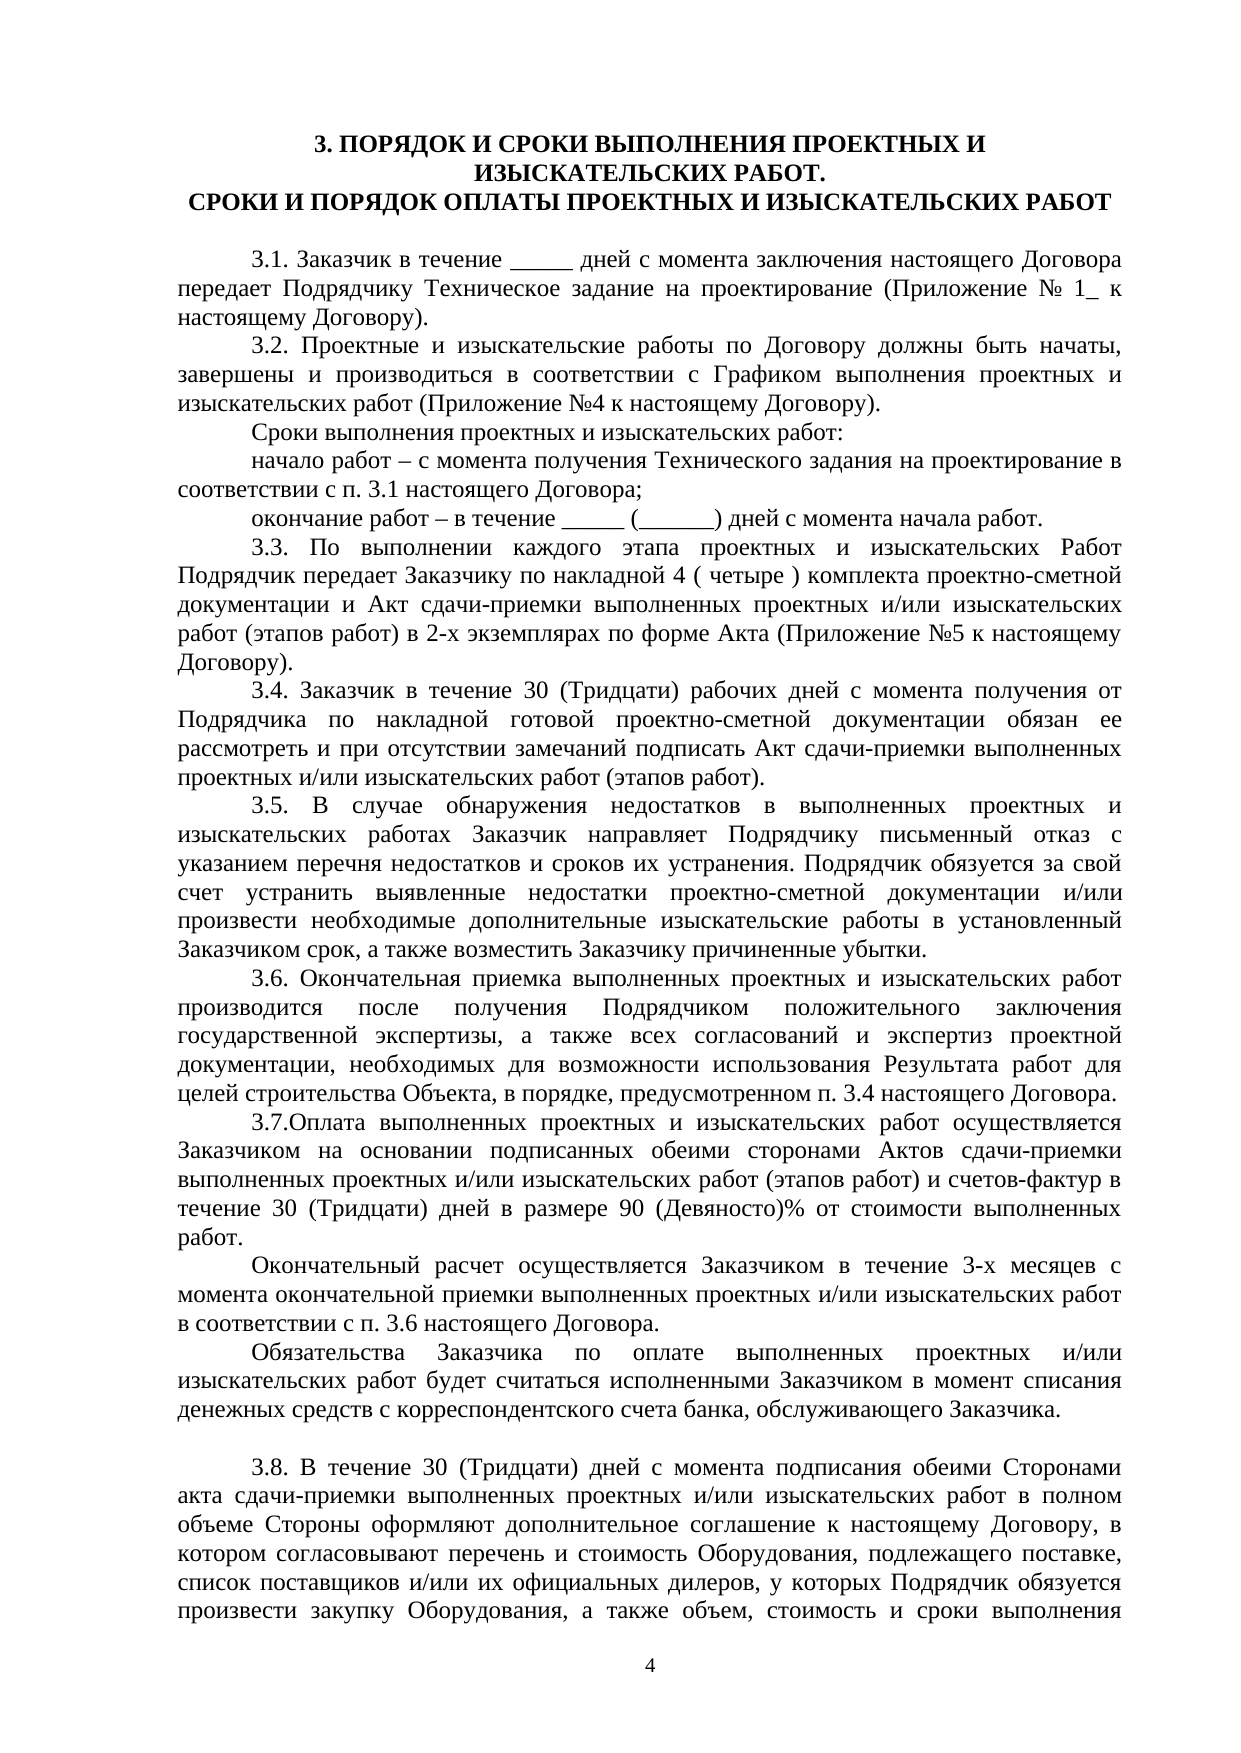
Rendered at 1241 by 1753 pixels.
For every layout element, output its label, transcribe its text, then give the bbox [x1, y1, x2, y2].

text 3.6. Окончательная приемка выполненных проектных и изыскательских работ производится после получения Подрядчиком положительного заключения государственной экспертизы, а также всех согласований и экспертиз проектной документации, необходимых для возможности использования Результата работ для целей строительства Объекта, в порядке, предусмотренном п. 3.4 настоящего Договора. [177, 963, 1123, 1107]
text 3.2. Проектные и изыскательские работы по Договору должны быть начаты, завершены и производиться в соответствии с Графиком выполнения проектных и изыскательских работ (Приложение №4 к настоящему Договору). [177, 330, 1123, 417]
text Обязательства Заказчика по оплате выполненных проектных и/или изыскательских работ будет считаться исполненными Заказчиком в момент списания денежных средств с корреспондентского счета банка, обслуживающего Заказчика. [177, 1337, 1123, 1423]
text окончание работ – в течение _____ (______) дней с момента начала работ. [177, 503, 1123, 532]
text 3.7.Оплата выполненных проектных и изыскательских работ осуществляется Заказчиком на основании подписанных обеими сторонами Актов сдачи-приемки выполненных проектных и/или изыскательских работ (этапов работ) и счетов-фактур в течение 30 (Тридцати) дней в размере 90 (Девяносто)% от стоимости выполненных работ. [177, 1107, 1123, 1250]
text 3.1. Заказчик в течение _____ дней с момента заключения настоящего Договора передает Подрядчику Техническое задание на проектирование (Приложение № 1_ к настоящему Договору). [177, 244, 1123, 330]
text 3.5. В случае обнаружения недостатков в выполненных проектных и изыскательских работах Заказчик направляет Подрядчику письменный отказ с указанием перечня недостатков и сроков их устранения. Подрядчик обязуется за свой счет устранить выявленные недостатки проектно-сметной документации и/или произвести необходимые дополнительные изыскательские работы в установленный Заказчиком срок, а также возместить Заказчику причиненные убытки. [177, 790, 1123, 963]
text начало работ – с момента получения Технического задания на проектирование в соответствии с п. 3.1 настоящего Договора; [177, 445, 1123, 503]
text 3.4. Заказчик в течение 30 (Тридцати) рабочих дней с момента получения от Подрядчика по накладной готовой проектно-сметной документации обязан ее рассмотреть и при отсутствии замечаний подписать Акт сдачи-приемки выполненных проектных и/или изыскательских работ (этапов работ). [177, 675, 1123, 790]
text 3.3. По выполнении каждого этапа проектных и изыскательских Работ Подрядчик передает Заказчику по накладной 4 ( четыре ) комплекта проектно-сметной документации и Акт сдачи-приемки выполненных проектных и/или изыскательских работ (этапов работ) в 2-х экземплярах по форме Акта (Приложение №5 к настоящему Договору). [177, 532, 1123, 675]
text СРОКИ И ПОРЯДОК ОПЛАТЫ ПРОЕКТНЫХ И ИЗЫСКАТЕЛЬСКИХ РАБОТ [177, 187, 1123, 215]
text 3. ПОРЯДОК И СРОКИ ВЫПОЛНЕНИЯ ПРОЕКТНЫХ И ИЗЫСКАТЕЛЬСКИХ РАБОТ. [177, 129, 1123, 187]
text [177, 1452, 1123, 1624]
text Сроки выполнения проектных и изыскательских работ: [177, 417, 1123, 445]
text Окончательный расчет осуществляется Заказчиком в течение 3-х месяцев с момента окончательной приемки выполненных проектных и/или изыскательских работ в соответствии с п. 3.6 настоящего Договора. [177, 1250, 1123, 1337]
